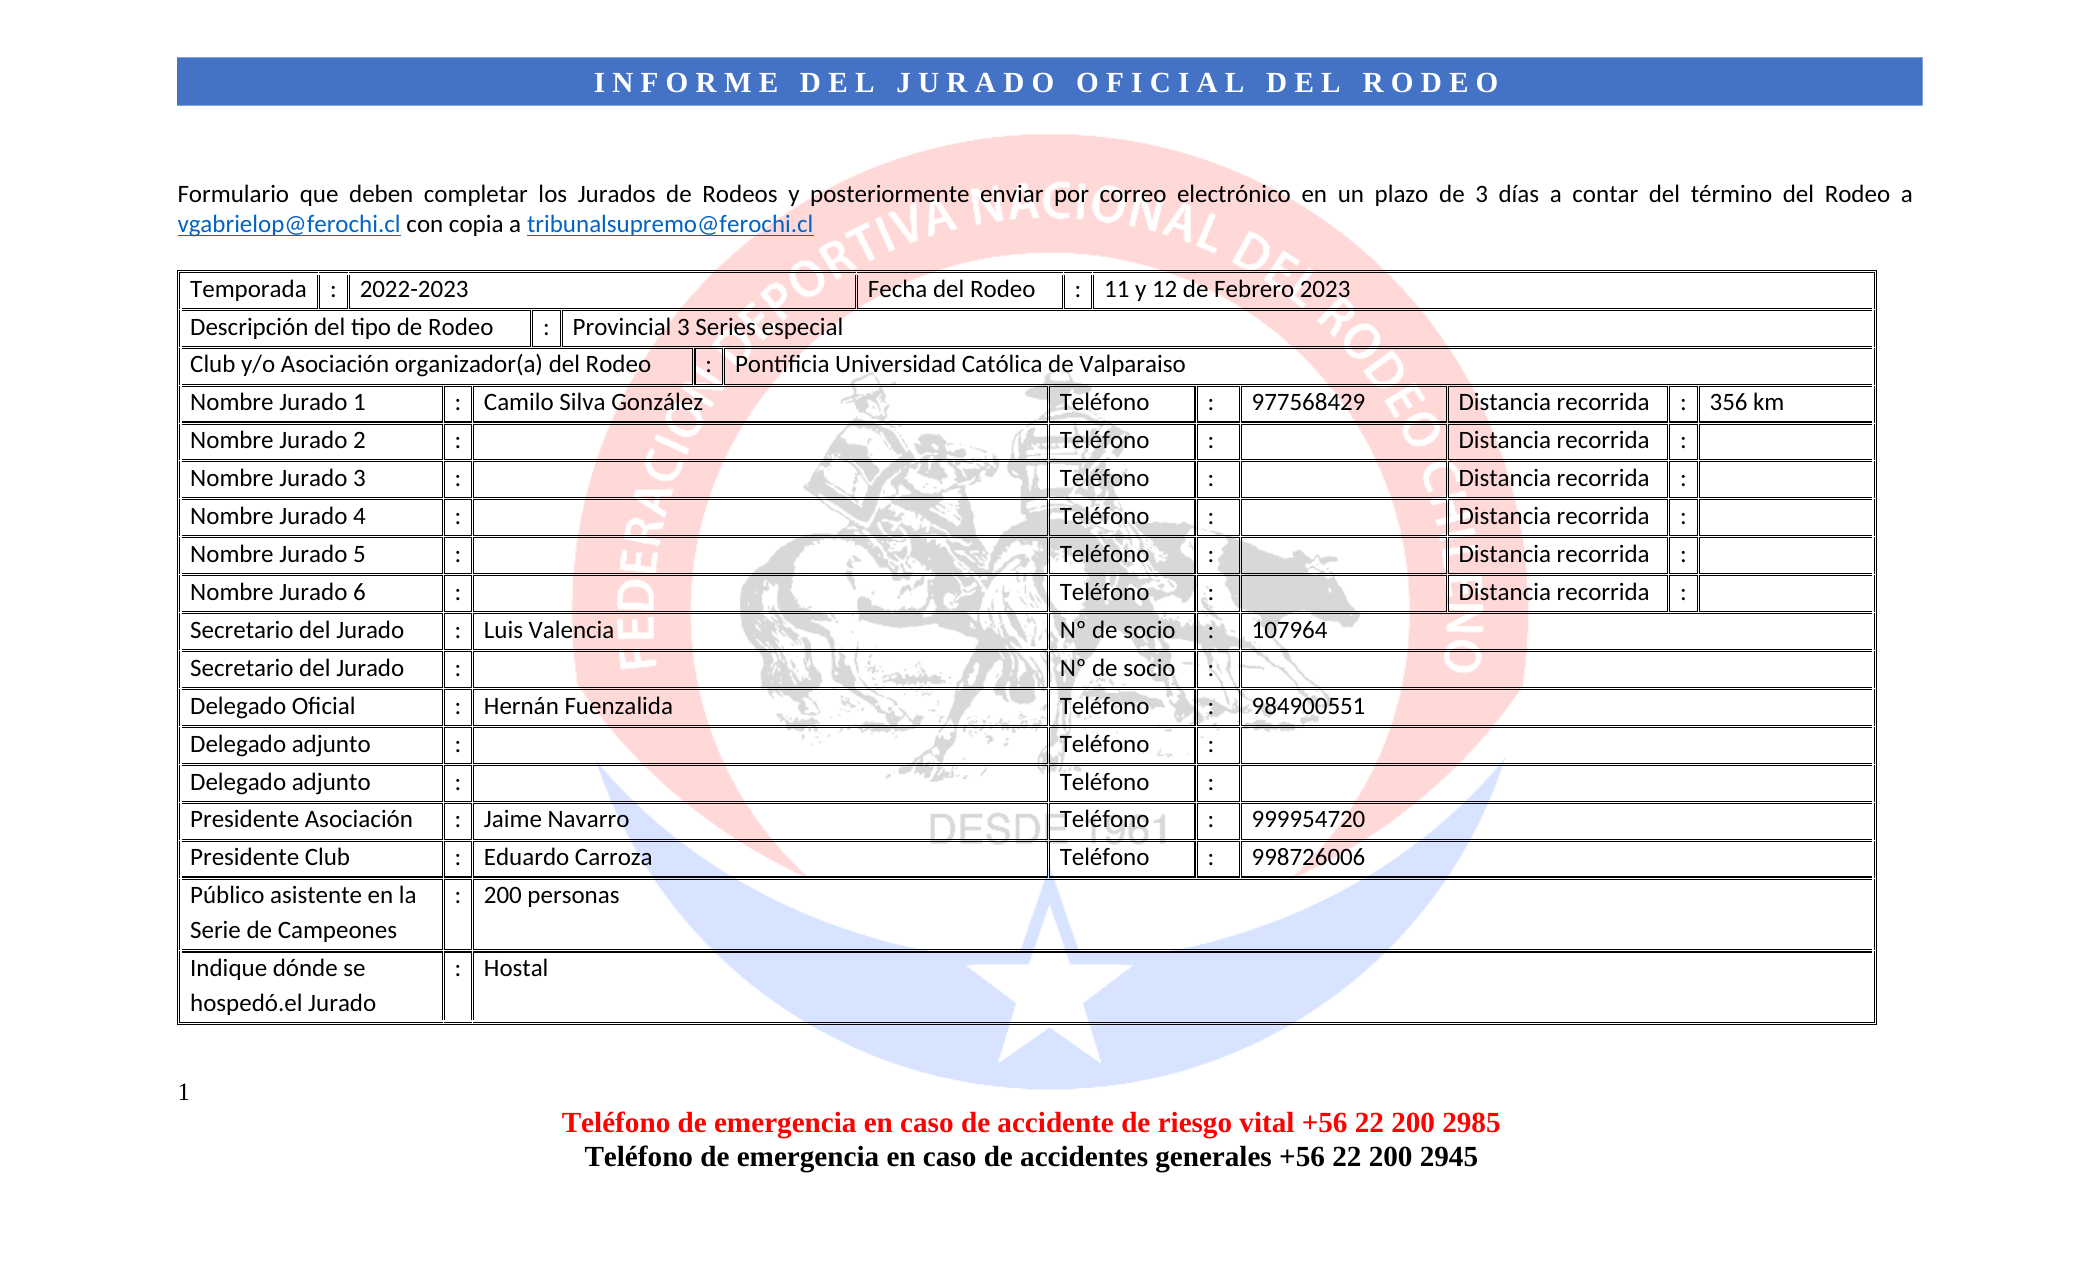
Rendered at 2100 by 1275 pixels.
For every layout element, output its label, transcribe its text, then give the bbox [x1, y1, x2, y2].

table_cell : [445, 766, 471, 801]
table_cell : [445, 804, 471, 838]
table_cell Teléfono [1050, 538, 1194, 573]
table_cell : [1670, 425, 1697, 459]
table_cell Secretario del Jurado [179, 649, 443, 687]
table_cell Nombre Jurado 5 [179, 535, 443, 573]
table_cell [1242, 725, 1874, 763]
table_cell [474, 652, 1047, 687]
table_cell : [445, 538, 471, 573]
table_cell Teléfono [1050, 500, 1194, 535]
table_cell Delegado adjunto [180, 725, 442, 763]
table_cell Distancia recorrida [1449, 425, 1667, 459]
table_cell Presidente Asociación [180, 801, 442, 838]
table_cell Nombre Jurado 6 [179, 573, 443, 611]
table_cell : [445, 652, 471, 687]
table_cell [1700, 421, 1874, 459]
table_cell Indique dónde se hospedó.el Jurado [179, 949, 443, 1022]
table_cell Secretario del Jurado [179, 611, 443, 649]
table_cell [474, 538, 1047, 573]
text Formulario que deben completar los Jurados de Rodeos y posteriormente enviar por correo electrónico en un plazo de 3 días a contar del término del Rodeo a vgabrielop@ferochi.cl con copia a tribunalsupremo@ferochi.cl [177, 178, 1917, 239]
table_cell Nº de socio [1050, 614, 1194, 649]
table_cell Distancia recorrida [1449, 387, 1667, 421]
table_cell Nº de socio [1050, 652, 1194, 687]
table_cell : [1198, 462, 1239, 497]
table_cell : [1198, 538, 1239, 573]
table_cell : [1198, 614, 1239, 649]
table_cell Nombre Jurado 1 [180, 384, 442, 421]
table_cell Teléfono [1050, 766, 1194, 801]
table_cell Delegado adjunto [180, 763, 442, 801]
table_cell : [1670, 387, 1697, 421]
table_cell Teléfono [1050, 728, 1194, 763]
table_cell 107964 [1240, 611, 1875, 649]
table_header Fecha del Rodeo [856, 273, 1063, 308]
table_cell : [1198, 690, 1239, 725]
table_cell : [1670, 576, 1697, 611]
table_cell : [1198, 576, 1239, 611]
table_cell : [1198, 842, 1239, 876]
table_cell [1242, 576, 1446, 611]
table_cell : [445, 387, 471, 421]
table_cell Descripción del tipo de Rodeo [180, 308, 530, 346]
table_cell [1242, 538, 1446, 573]
table_cell : [445, 462, 471, 497]
table_cell : [445, 576, 471, 611]
table_cell : [1670, 538, 1697, 573]
table_cell 999954720 [1242, 801, 1874, 838]
table_cell Teléfono [1050, 690, 1194, 725]
table_header Temporada [180, 271, 319, 308]
table_cell [1240, 649, 1875, 687]
table_cell [474, 576, 1047, 611]
table_cell : [1198, 766, 1239, 801]
table_header : [1063, 271, 1093, 308]
table_cell Hostal [473, 949, 1875, 1022]
table_cell Jaime Navarro [474, 804, 1047, 838]
table_cell : [445, 728, 471, 763]
table_cell [474, 766, 1047, 801]
table_header 2022-2023 [348, 273, 856, 308]
table_cell Camilo Silva González [474, 387, 1047, 421]
table_cell : [533, 311, 560, 346]
table_cell Teléfono [1050, 462, 1194, 497]
table_cell [1698, 573, 1875, 611]
table_cell Público asistente en la Serie de Campeones [180, 876, 442, 949]
table_cell [1698, 535, 1875, 573]
table_cell : [1670, 462, 1697, 497]
table_cell [1242, 763, 1874, 801]
table_cell Teléfono [1050, 425, 1194, 459]
table_cell [1242, 425, 1446, 459]
table_cell : [1198, 425, 1239, 459]
table_cell : [1198, 728, 1239, 763]
table_cell [1698, 459, 1875, 497]
table_cell Teléfono [1050, 576, 1194, 611]
table_cell [474, 462, 1047, 497]
table_cell Delegado Oficial [180, 687, 442, 725]
table_cell Distancia recorrida [1449, 538, 1667, 573]
table_cell Teléfono [1050, 804, 1194, 838]
table_cell : [445, 614, 471, 649]
table_cell : [445, 842, 471, 876]
table_cell [1242, 462, 1446, 497]
table_cell Nombre Jurado 3 [179, 459, 443, 497]
table_cell Luis Valencia [474, 614, 1047, 649]
table_cell : [1198, 500, 1239, 535]
table_cell : [445, 880, 471, 949]
table_cell Pontificia Universidad Católica de Valparaiso [725, 346, 1874, 383]
table_cell [474, 425, 1047, 459]
table_cell [474, 500, 1047, 535]
table_cell 200 personas [474, 876, 1874, 949]
table_cell Presidente Club [180, 839, 442, 876]
table_cell : [443, 952, 472, 1022]
table_cell Eduardo Carroza [474, 842, 1047, 876]
table_cell 984900551 [1242, 687, 1874, 725]
table_cell Nombre Jurado 4 [179, 497, 443, 535]
table_cell Distancia recorrida [1449, 462, 1667, 497]
table_cell Teléfono [1050, 842, 1194, 876]
table_cell : [445, 425, 471, 459]
table_cell : [1198, 387, 1239, 421]
table_cell : [1198, 652, 1239, 687]
table_cell 356 km [1700, 384, 1874, 421]
table_cell : [696, 349, 722, 383]
table_cell [474, 728, 1047, 763]
table_cell Hernán Fuenzalida [474, 690, 1047, 725]
table_cell 977568429 [1242, 387, 1446, 421]
table_cell : [1198, 804, 1239, 838]
table_cell 998726006 [1242, 839, 1874, 876]
table_cell : [445, 690, 471, 725]
table_cell : [445, 500, 471, 535]
table_cell [1698, 497, 1875, 535]
table_cell Provincial 3 Series especial [563, 308, 1874, 346]
table_cell Club y/o Asociación organizador(a) del Rodeo [180, 346, 692, 383]
table_cell : [1670, 500, 1697, 535]
table_cell Distancia recorrida [1449, 500, 1667, 535]
table_cell Distancia recorrida [1449, 576, 1667, 611]
table_header : [319, 273, 348, 308]
table_header 11 y 12 de Febrero 2023 [1093, 273, 1874, 308]
table_cell Teléfono [1050, 387, 1194, 421]
table_cell [1242, 500, 1446, 535]
table_cell Nombre Jurado 2 [180, 421, 442, 459]
